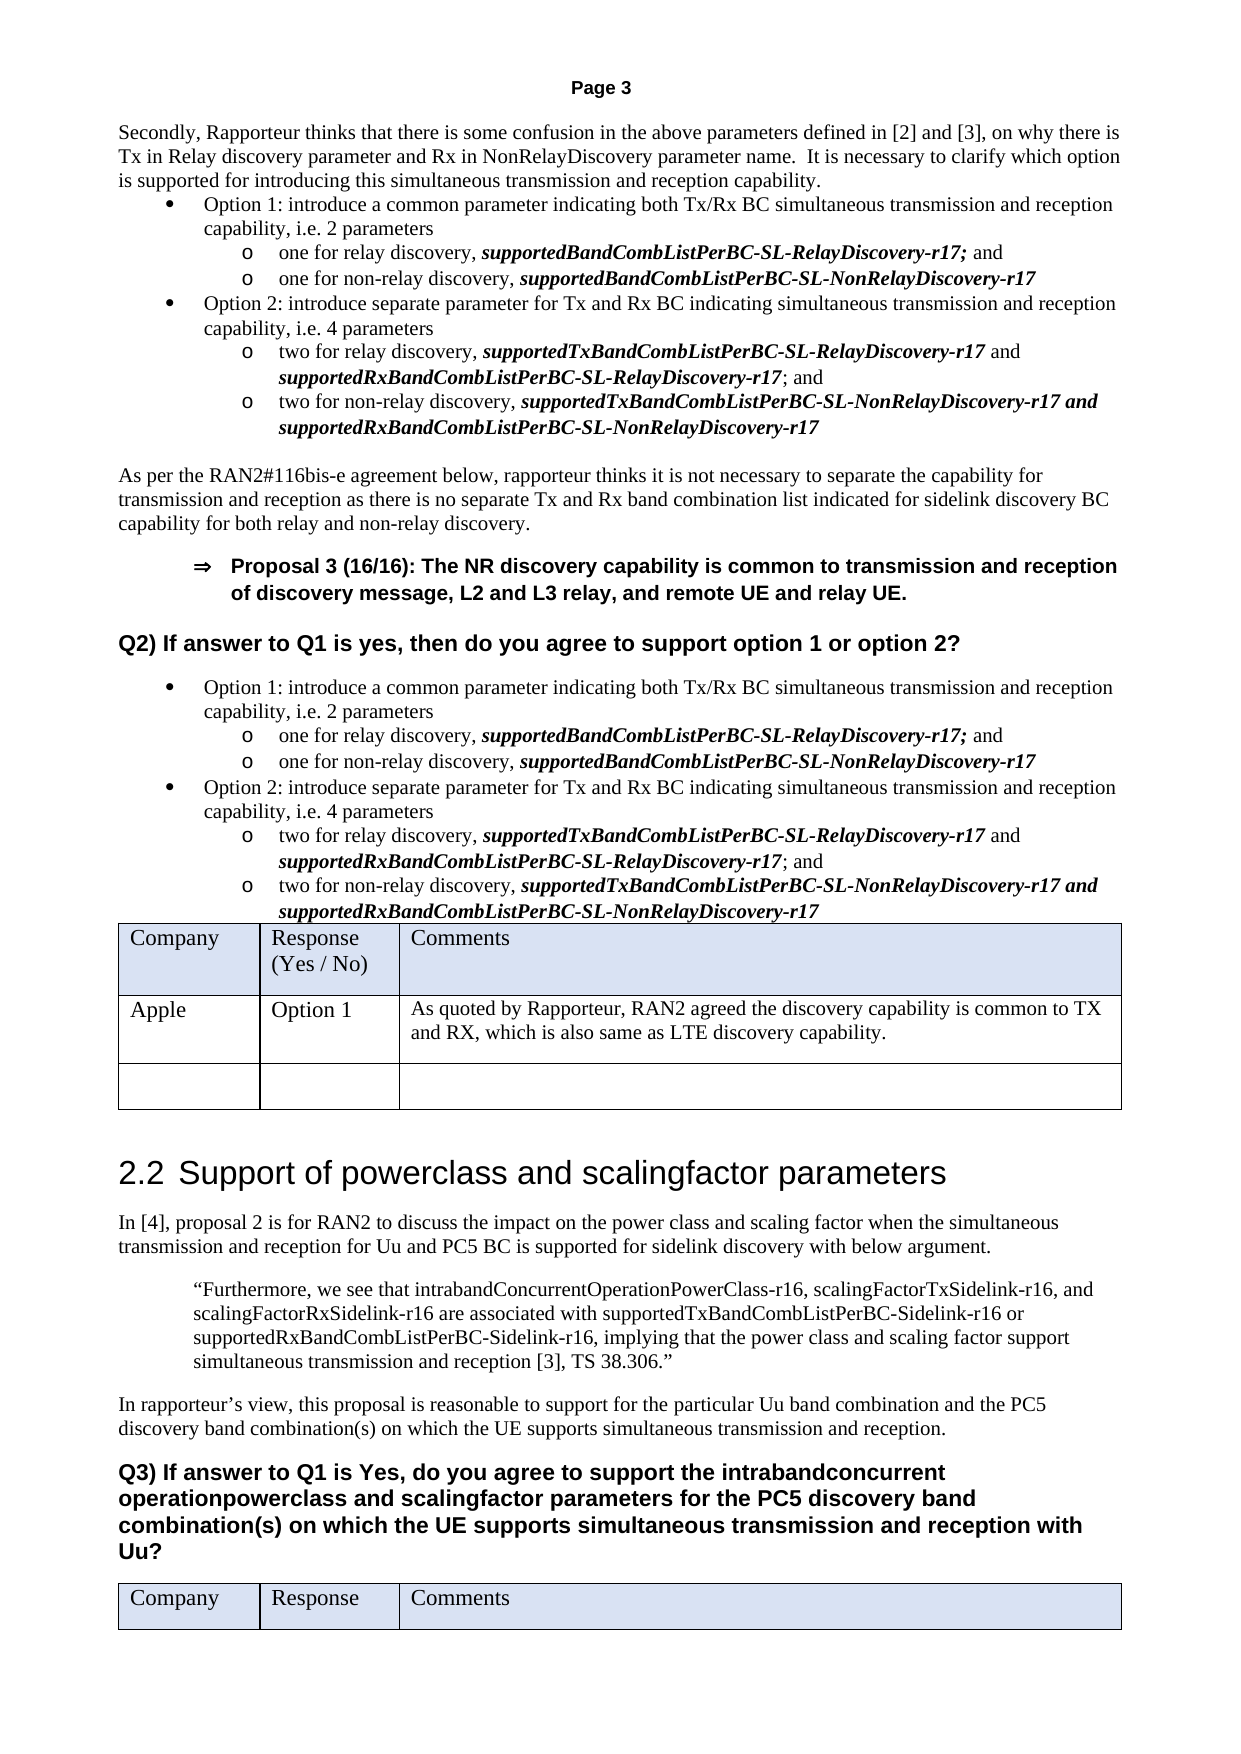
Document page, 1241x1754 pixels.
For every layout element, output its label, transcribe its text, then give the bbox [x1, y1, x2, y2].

table_cell [261, 1064, 399, 1109]
text “Furthermore, we see that intrabandConcurrentOperationPowerClass-r16, scalingFactorTxSidelink-r16, and scalingFactorRxSidelink-r16 are associated with supportedTxBandCombListPerBC-Sidelink-r16 or supportedRxBandCombListPerBC-Sidelink-r16, implying that the power class and scaling factor support simultaneous transmission and reception [3], TS 38.306.” [193, 1277, 1122, 1373]
list two for relay discovery, supportedTxBandCombListPerBC-SL-RelayDiscovery-r17 and supportedRxBandCombListPerBC-SL-RelayDiscovery-r17; and [241, 823, 1122, 873]
table_cell Option 1 [261, 996, 399, 1063]
table_cell Apple [119, 996, 259, 1063]
text Q2) If answer to Q1 is yes, then do you agree to support option 1 or option 2? [118, 630, 1122, 657]
list Option 1: introduce a common parameter indicating both Tx/Rx BC simultaneous transmission and reception capability, i.e. 2 parameters [166, 192, 1122, 240]
table_header Response (Yes / No) [261, 1584, 399, 1629]
table_header Company [119, 1584, 259, 1629]
table_header Comments [400, 924, 1121, 995]
table_cell [119, 1064, 259, 1109]
table_cell As quoted by Rapporteur, RAN2 agreed the discovery capability is common to TX and RX, which is also same as LTE discovery capability. [400, 996, 1121, 1063]
subtitle Support of powerclass and scalingfactor parameters [118, 1153, 1122, 1191]
text In rapporteur’s view, this proposal is reasonable to support for the particular Uu band combination and the PC5 discovery band combination(s) on which the UE supports simultaneous transmission and reception. [118, 1392, 1122, 1440]
table_header Response (Yes / No) [261, 924, 399, 995]
table_header Comments [400, 1584, 1121, 1629]
table_cell [400, 1064, 1121, 1109]
list Option 2: introduce separate parameter for Tx and Rx BC indicating simultaneous transmission and reception capability, i.e. 4 parameters [166, 775, 1122, 823]
text In [4], proposal 2 is for RAN2 to discuss the impact on the power class and scaling factor when the simultaneous transmission and reception for Uu and PC5 BC is supported for sidelink discovery with below argument. [118, 1210, 1122, 1258]
list Option 2: introduce separate parameter for Tx and Rx BC indicating simultaneous transmission and reception capability, i.e. 4 parameters [166, 291, 1122, 339]
list two for non-relay discovery, supportedTxBandCombListPerBC-SL-NonRelayDiscovery-r17 and supportedRxBandCombListPerBC-SL-NonRelayDiscovery-r17 [241, 873, 1122, 923]
list one for non-relay discovery, supportedBandCombListPerBC-SL-NonRelayDiscovery-r17 [241, 266, 1122, 291]
table_header Company [119, 924, 259, 995]
list one for relay discovery, supportedBandCombListPerBC-SL-RelayDiscovery-r17; and [241, 723, 1122, 749]
text As per the RAN2#116bis-e agreement below, rapporteur thinks it is not necessary to separate the capability for transmission and reception as there is no separate Tx and Rx band combination list indicated for sidelink discovery BC capability for both relay and non-relay discovery. [118, 463, 1122, 535]
text Q3) If answer to Q1 is Yes, do you agree to support the intrabandconcurrent operationpowerclass and scalingfactor parameters for the PC5 discovery band combination(s) on which the UE supports simultaneous transmission and reception with Uu? [118, 1459, 1122, 1564]
list Option 1: introduce a common parameter indicating both Tx/Rx BC simultaneous transmission and reception capability, i.e. 2 parameters [166, 675, 1122, 723]
list one for relay discovery, supportedBandCombListPerBC-SL-RelayDiscovery-r17; and [241, 240, 1122, 266]
list two for non-relay discovery, supportedTxBandCombListPerBC-SL-NonRelayDiscovery-r17 and supportedRxBandCombListPerBC-SL-NonRelayDiscovery-r17 [241, 389, 1122, 439]
text Proposal 3 (16/16): The NR discovery capability is common to transmission and reception of discovery message, L2 and L3 relay, and remote UE and relay UE. [193, 554, 1122, 604]
list one for non-relay discovery, supportedBandCombListPerBC-SL-NonRelayDiscovery-r17 [241, 749, 1122, 775]
list two for relay discovery, supportedTxBandCombListPerBC-SL-RelayDiscovery-r17 and supportedRxBandCombListPerBC-SL-RelayDiscovery-r17; and [241, 339, 1122, 389]
text Secondly, Rapporteur thinks that there is some confusion in the above parameters defined in [2] and [3], on why there is Tx in Relay discovery parameter and Rx in NonRelayDiscovery parameter name. It is necessary to clarify which option is supported for introducing this simultaneous transmission and reception capability. [118, 119, 1122, 192]
